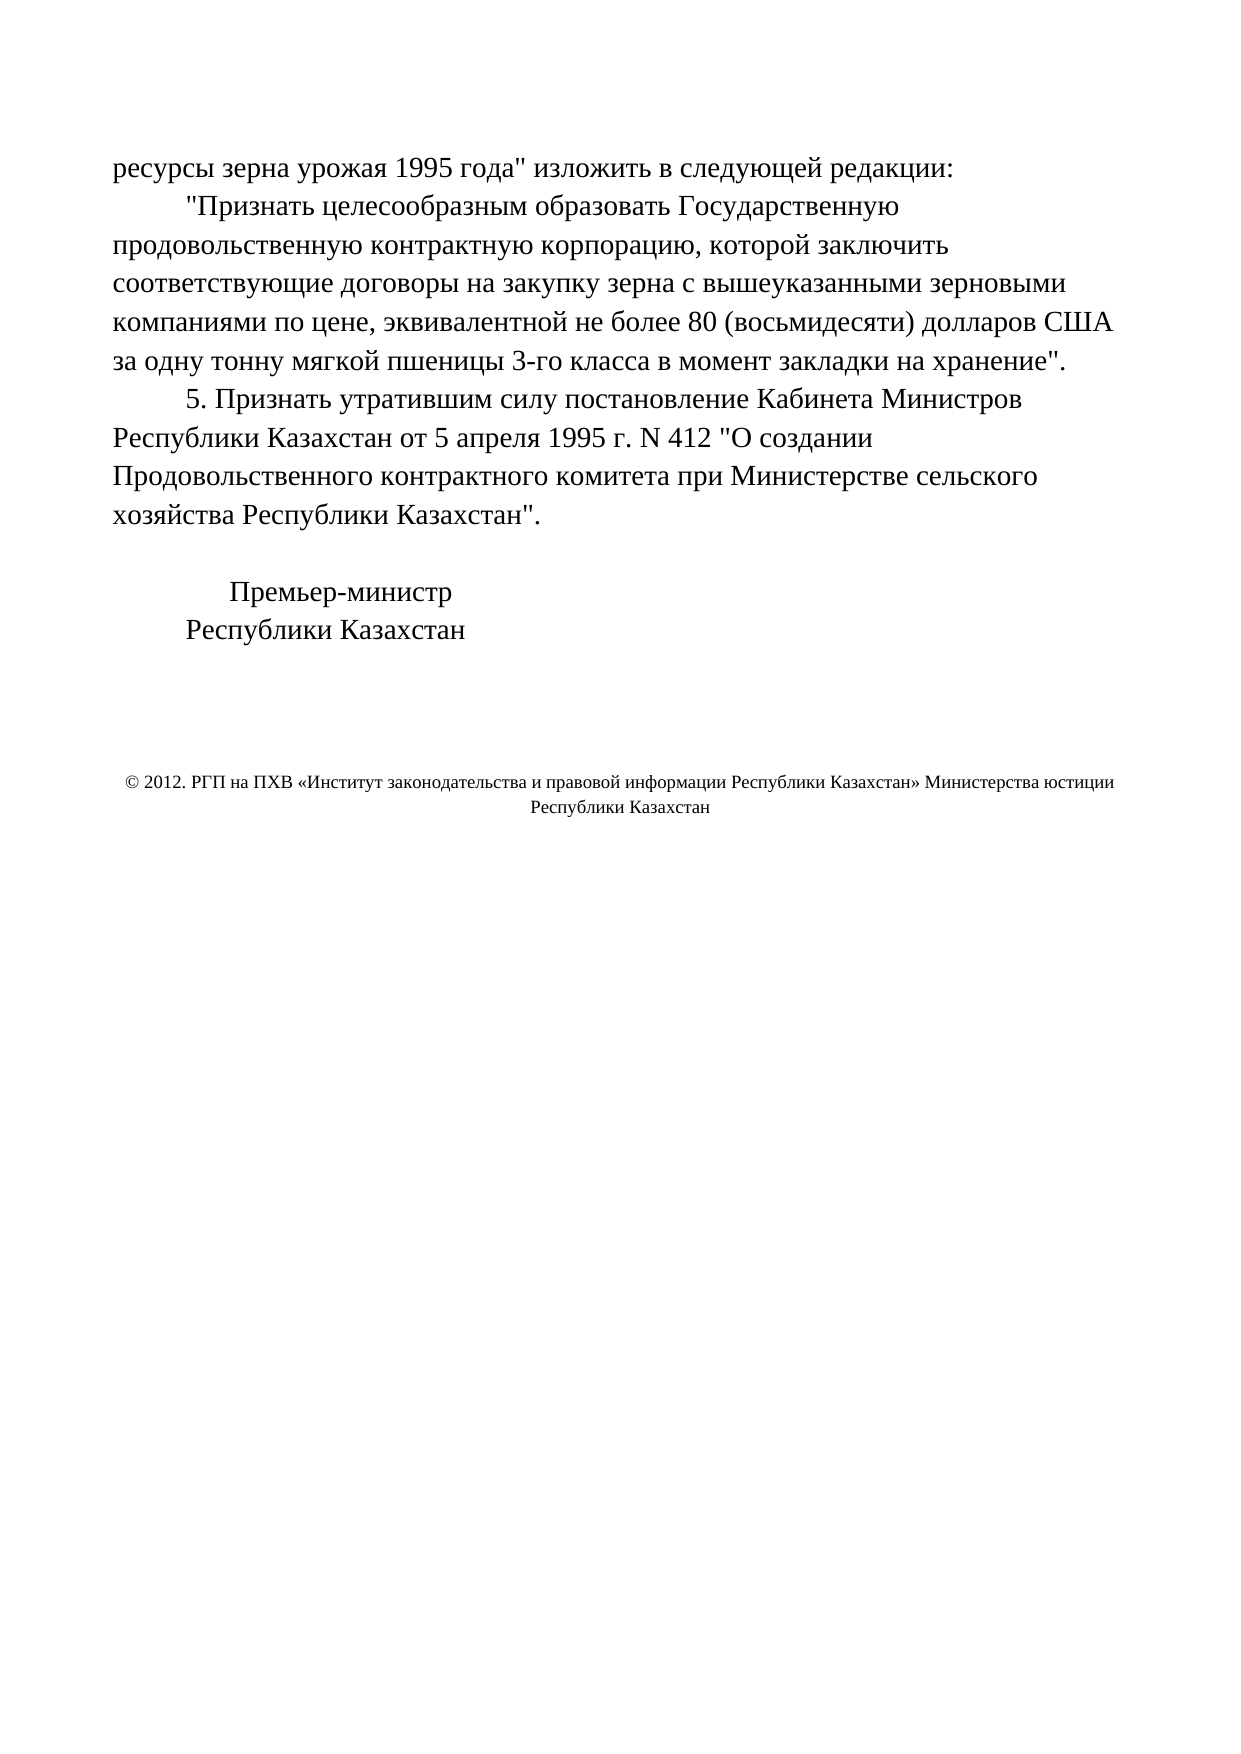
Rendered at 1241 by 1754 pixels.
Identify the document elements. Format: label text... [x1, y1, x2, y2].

text © 2012. РГП на ПХВ «Институт законодательства и правовой информации Республики Казахстан» Министерства юстиции Республики Казахстан [112, 771, 1128, 817]
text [112, 150, 1128, 676]
